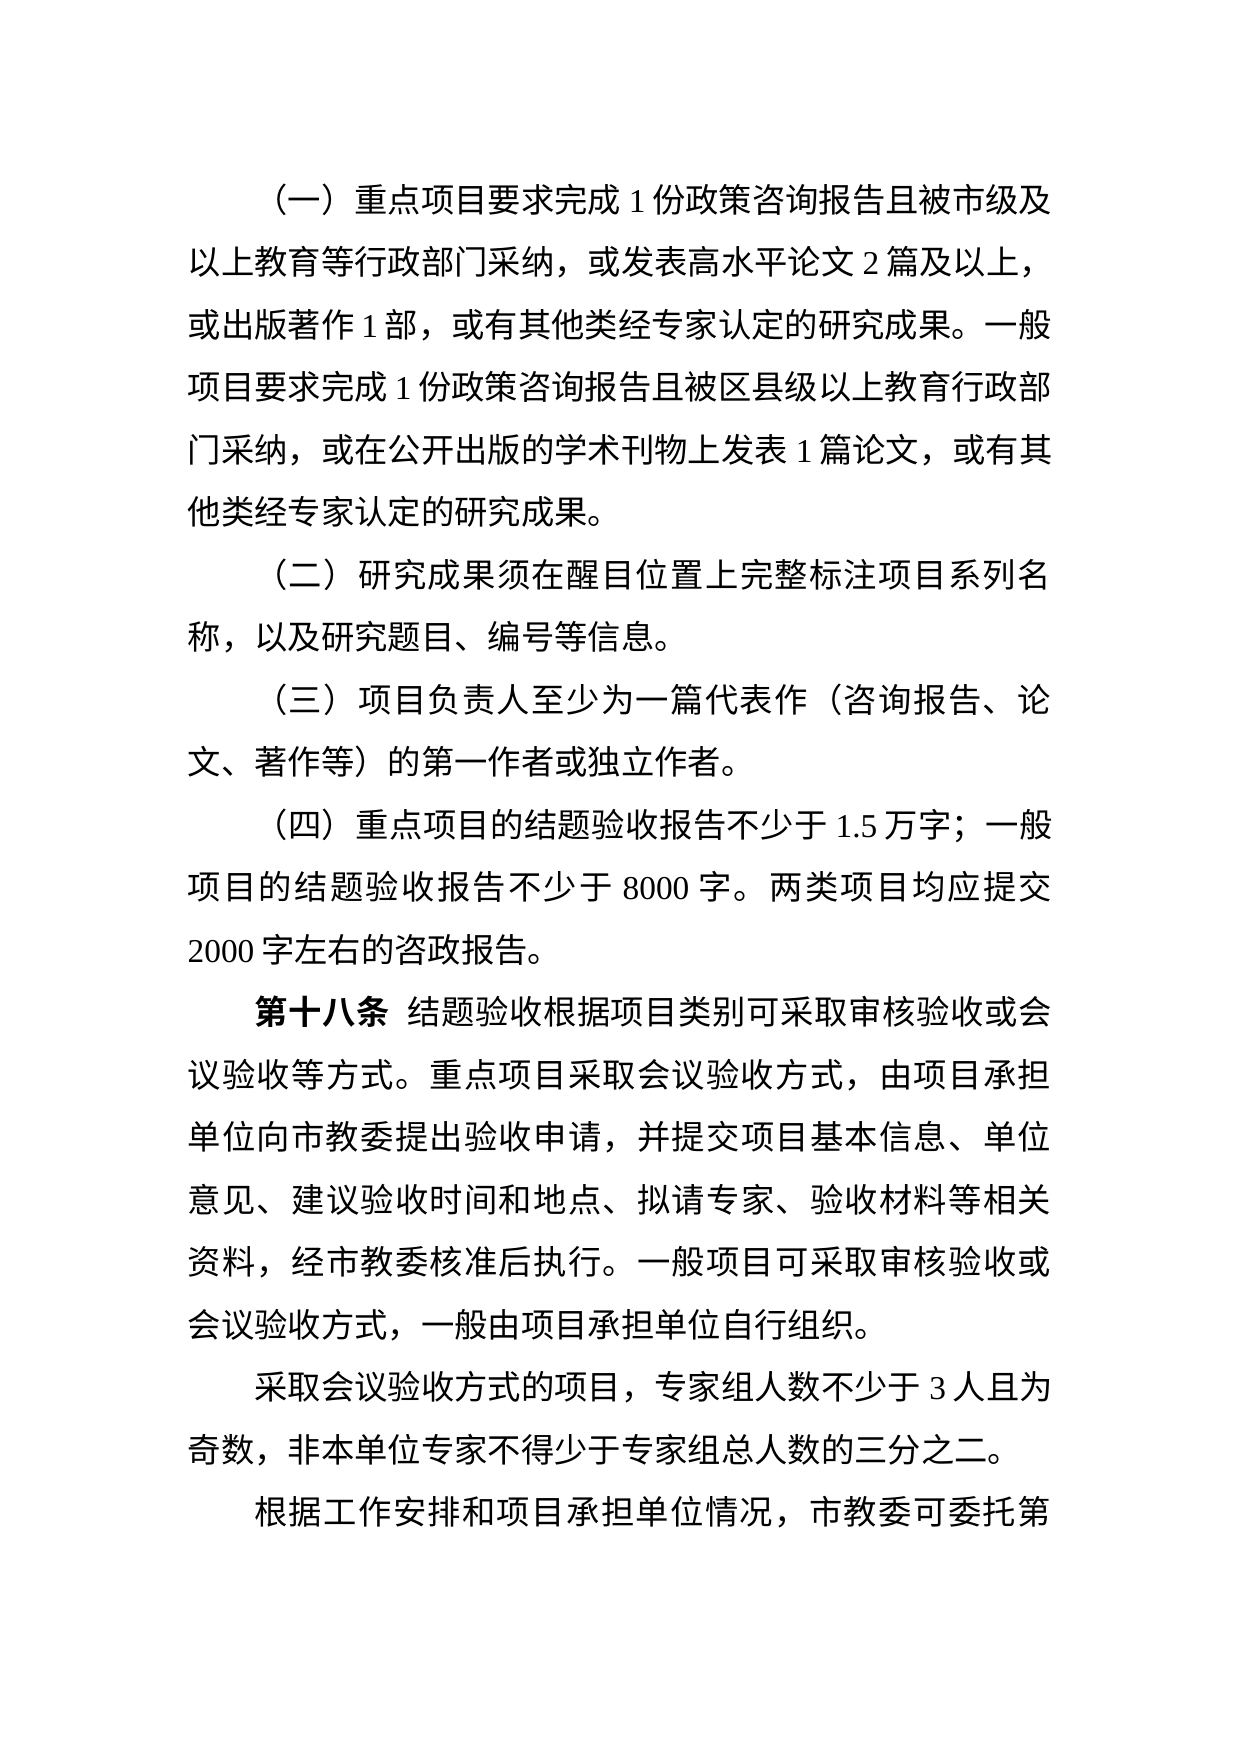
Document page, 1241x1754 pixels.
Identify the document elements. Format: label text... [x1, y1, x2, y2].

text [187, 1474, 1053, 1537]
text 采取会议验收方式的项目，专家组人数不少于3人且为奇数，非本单位专家不得少于专家组总人数的三分之二。 [187, 1349, 1053, 1474]
text 第十八条 结题验收根据项目类别可采取审核验收或会议验收等方式。重点项目采取会议验收方式，由项目承担单位向市教委提出验收申请，并提交项目基本信息、单位意见、建议验收时间和地点、拟请专家、验收材料等相关资料，经市教委核准后执行。一般项目可采取审核验收或会议验收方式，一般由项目承担单位自行组织。 [187, 974, 1053, 1349]
text （三）项目负责人至少为一篇代表作（咨询报告、论文、著作等）的第一作者或独立作者。 [187, 662, 1053, 787]
text （二）研究成果须在醒目位置上完整标注项目系列名称，以及研究题目、编号等信息。 [187, 537, 1053, 662]
text （一）重点项目要求完成1份政策咨询报告且被市级及以上教育等行政部门采纳，或发表高水平论文2篇及以上，或出版著作1部，或有其他类经专家认定的研究成果。一般项目要求完成1份政策咨询报告且被区县级以上教育行政部门采纳，或在公开出版的学术刊物上发表1篇论文，或有其他类经专家认定的研究成果。 [187, 162, 1053, 537]
text （四）重点项目的结题验收报告不少于1.5万字；一般项目的结题验收报告不少于8000字。两类项目均应提交2000字左右的咨政报告。 [187, 787, 1053, 974]
